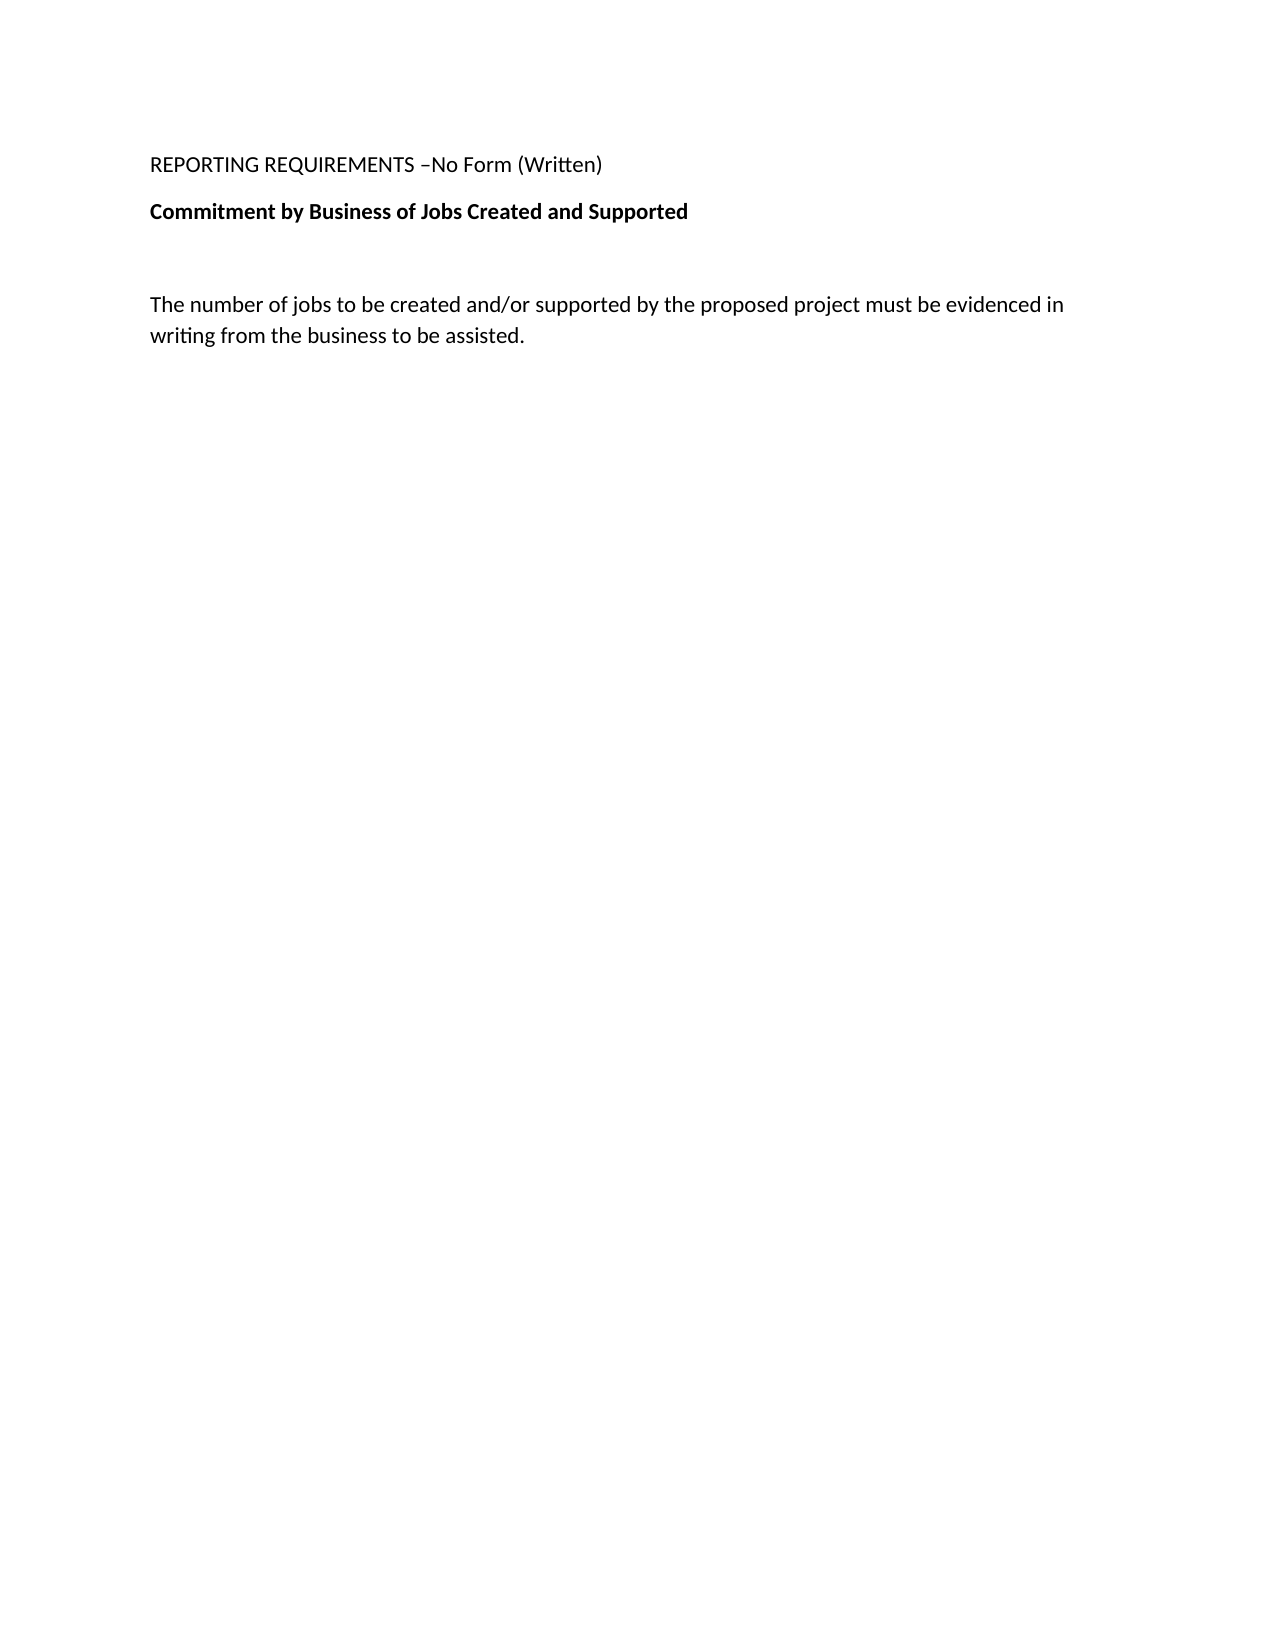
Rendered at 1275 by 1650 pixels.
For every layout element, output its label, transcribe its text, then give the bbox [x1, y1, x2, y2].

text The number of jobs to be created and/or supported by the proposed project must be evidenced in writing from the business to be assisted. [150, 291, 1125, 349]
text Commitment by Business of Jobs Created and Supported [150, 197, 1125, 225]
text REPORTING REQUIREMENTS –No Form (Written) [150, 150, 1125, 178]
